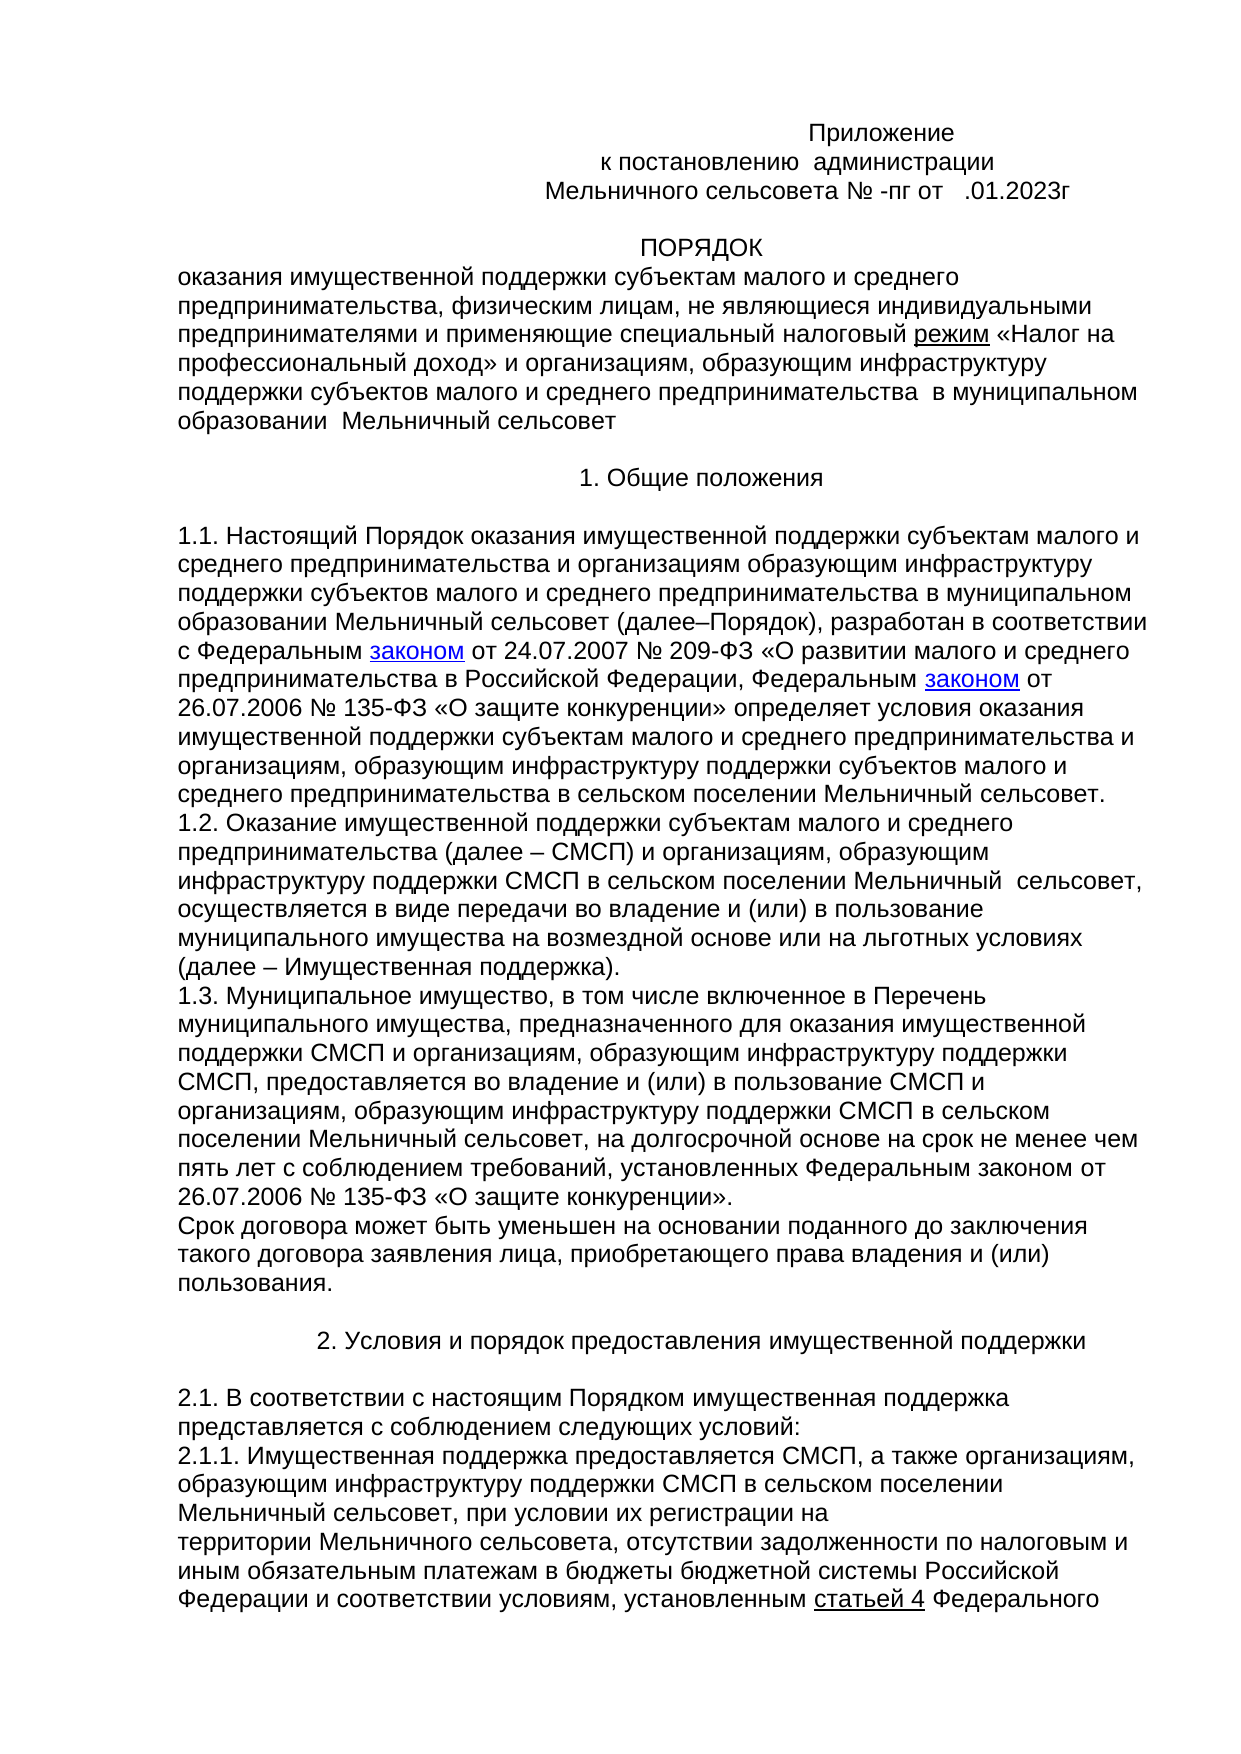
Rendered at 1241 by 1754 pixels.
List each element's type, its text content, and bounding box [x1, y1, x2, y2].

text Срок договора может быть уменьшен на основании поданного до заключения такого договора заявления лица, приобретающего права владения и (или) пользования. [177, 1211, 1152, 1297]
text 1.3. Муниципальное имущество, в том числе включенное в Перечень муниципального имущества, предназначенного для оказания имущественной поддержки СМСП и организациям, образующим инфраструктуру поддержки СМСП, предоставляется во владение и (или) в пользование СМСП и организациям, образующим инфраструктуру поддержки СМСП в сельском поселении Мельничный сельсовет, на долгосрочной основе на срок не менее чем пять лет с соблюдением требований, установленных Федеральным законом от 26.07.2006 № 135-ФЗ «О защите конкуренции». [177, 981, 1152, 1211]
text 1. Общие положения [177, 463, 1152, 492]
text к постановлению администрации [177, 147, 1152, 176]
text оказания имущественной поддержки субъектам малого и среднего предпринимательства, физическим лицам, не являющиеся индивидуальными предпринимателями и применяющие специальный налоговый режим «Налог на профессиональный доход» и организациям, образующим инфраструктуру поддержки субъектов малого и среднего предпринимательства в муниципальном образовании Мельничный сельсовет [177, 262, 1152, 434]
text 1.2. Оказание имущественной поддержки субъектам малого и среднего предпринимательства (далее – СМСП) и организациям, образующим инфраструктуру поддержки СМСП в сельском поселении Мельничный сельсовет, осуществляется в виде передачи во владение и (или) в пользование муниципального имущества на возмездной основе или на льготных условиях (далее – Имущественная поддержка). [177, 808, 1152, 981]
text ПОРЯДОК [177, 233, 1152, 262]
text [177, 1441, 1152, 1613]
text 2.1. В соответствии с настоящим Порядком имущественная поддержка представляется с соблюдением следующих условий: [177, 1383, 1152, 1441]
text Мельничного сельсовета № -пг от .01.2023г [177, 176, 1152, 204]
text 2. Условия и порядок предоставления имущественной поддержки [177, 1326, 1152, 1354]
text 1.1. Настоящий Порядок оказания имущественной поддержки субъектам малого и среднего предпринимательства и организациям образующим инфраструктуру поддержки субъектов малого и среднего предпринимательства в муниципальном образовании Мельничный сельсовет (далее–Порядок), разработан в соответствии с Федеральным законом от 24.07.2007 № 209-ФЗ «О развитии малого и среднего предпринимательства в Российской Федерации, Федеральным законом от 26.07.2006 № 135-ФЗ «О защите конкуренции» определяет условия оказания имущественной поддержки субъектам малого и среднего предпринимательства и организациям, образующим инфраструктуру поддержки субъектов малого и среднего предпринимательства в сельском поселении Мельничный сельсовет. [177, 521, 1152, 808]
text Приложение [177, 118, 1152, 147]
